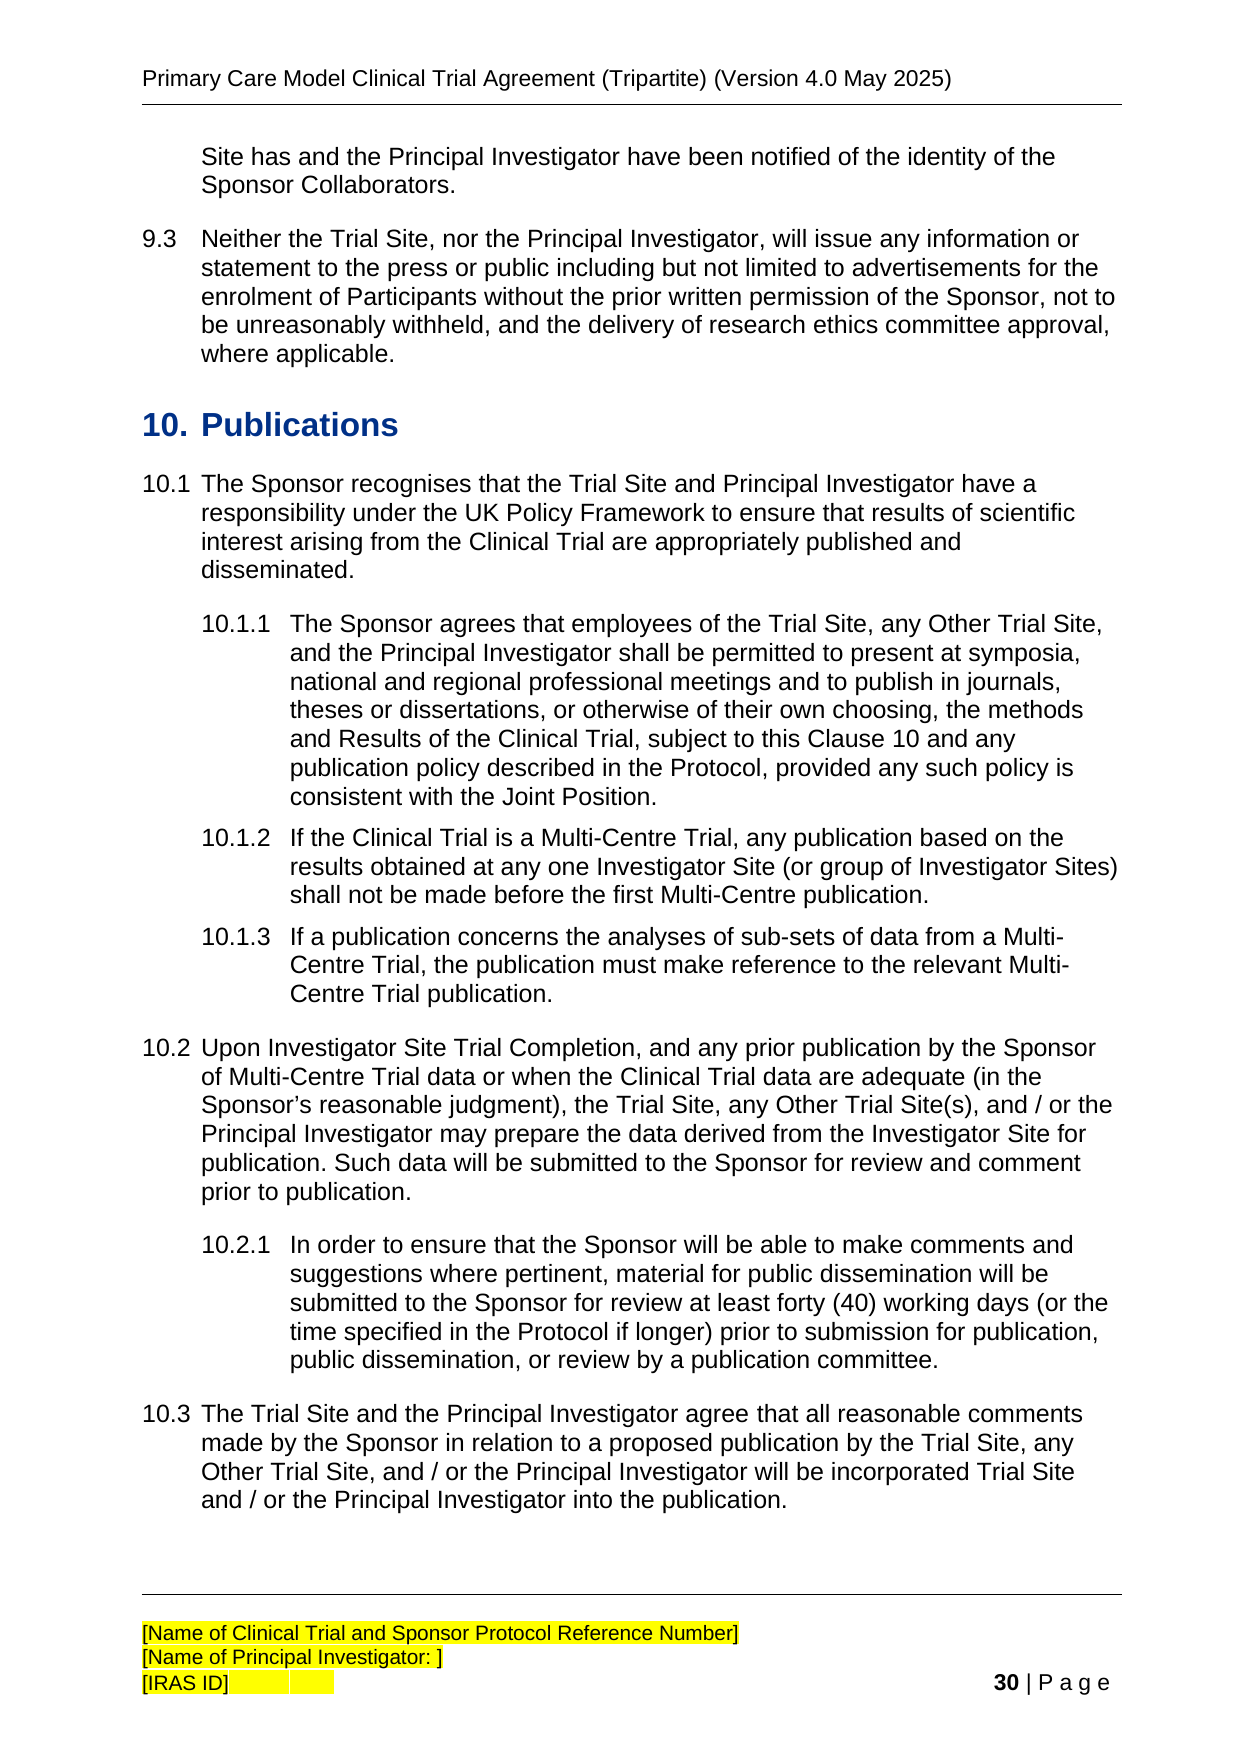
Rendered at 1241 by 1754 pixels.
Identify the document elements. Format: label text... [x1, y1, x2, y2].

text If the Clinical Trial is a Multi-Centre Trial, any publication based on the results obtained at any one Investigator Site (or group of Investigator Sites) shall not be made before the first Multi-Centre publication. [201, 823, 1122, 909]
text Neither the Trial Site, nor the Principal Investigator, will issue any information or statement to the press or public including but not limited to advertisements for the enrolment of Participants without the prior written permission of the Sponsor, not to be unreasonably withheld, and the delivery of research ethics committee approval, where applicable. [142, 224, 1122, 368]
text If a publication concerns the analyses of sub-sets of data from a Multi-Centre Trial, the publication must make reference to the relevant Multi-Centre Trial publication. [201, 921, 1122, 1008]
text The Sponsor agrees that employees of the Trial Site, any Other Trial Site, and the Principal Investigator shall be permitted to present at symposia, national and regional professional meetings and to publish in journals, theses or dissertations, or otherwise of their own choosing, the methods and Results of the Clinical Trial, subject to this Clause 10 and any publication policy described in the Protocol, provided any such policy is consistent with the Joint Position. [201, 609, 1122, 810]
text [142, 142, 1122, 199]
text The Sponsor recognises that the Trial Site and Principal Investigator have a responsibility under the UK Policy Framework to ensure that results of scientific interest arising from the Clinical Trial are appropriately published and disseminated. [142, 469, 1122, 584]
text The Trial Site and the Principal Investigator agree that all reasonable comments made by the Sponsor in relation to a proposed publication by the Trial Site, any Other Trial Site, and / or the Principal Investigator will be incorporated Trial Site and / or the Principal Investigator into the publication. [142, 1399, 1122, 1514]
text In order to ensure that the Sponsor will be able to make comments and suggestions where pertinent, material for public dissemination will be submitted to the Sponsor for review at least forty (40) working days (or the time specified in the Protocol if longer) prior to submission for publication, public dissemination, or review by a publication committee. [201, 1230, 1122, 1374]
text Upon Investigator Site Trial Completion, and any prior publication by the Sponsor of Multi-Centre Trial data or when the Clinical Trial data are adequate (in the Sponsor’s reasonable judgment), the Trial Site, any Other Trial Site(s), and / or the Principal Investigator may prepare the data derived from the Investigator Site for publication. Such data will be submitted to the Sponsor for review and comment prior to publication. [142, 1033, 1122, 1205]
subtitle Publications [142, 406, 1122, 444]
